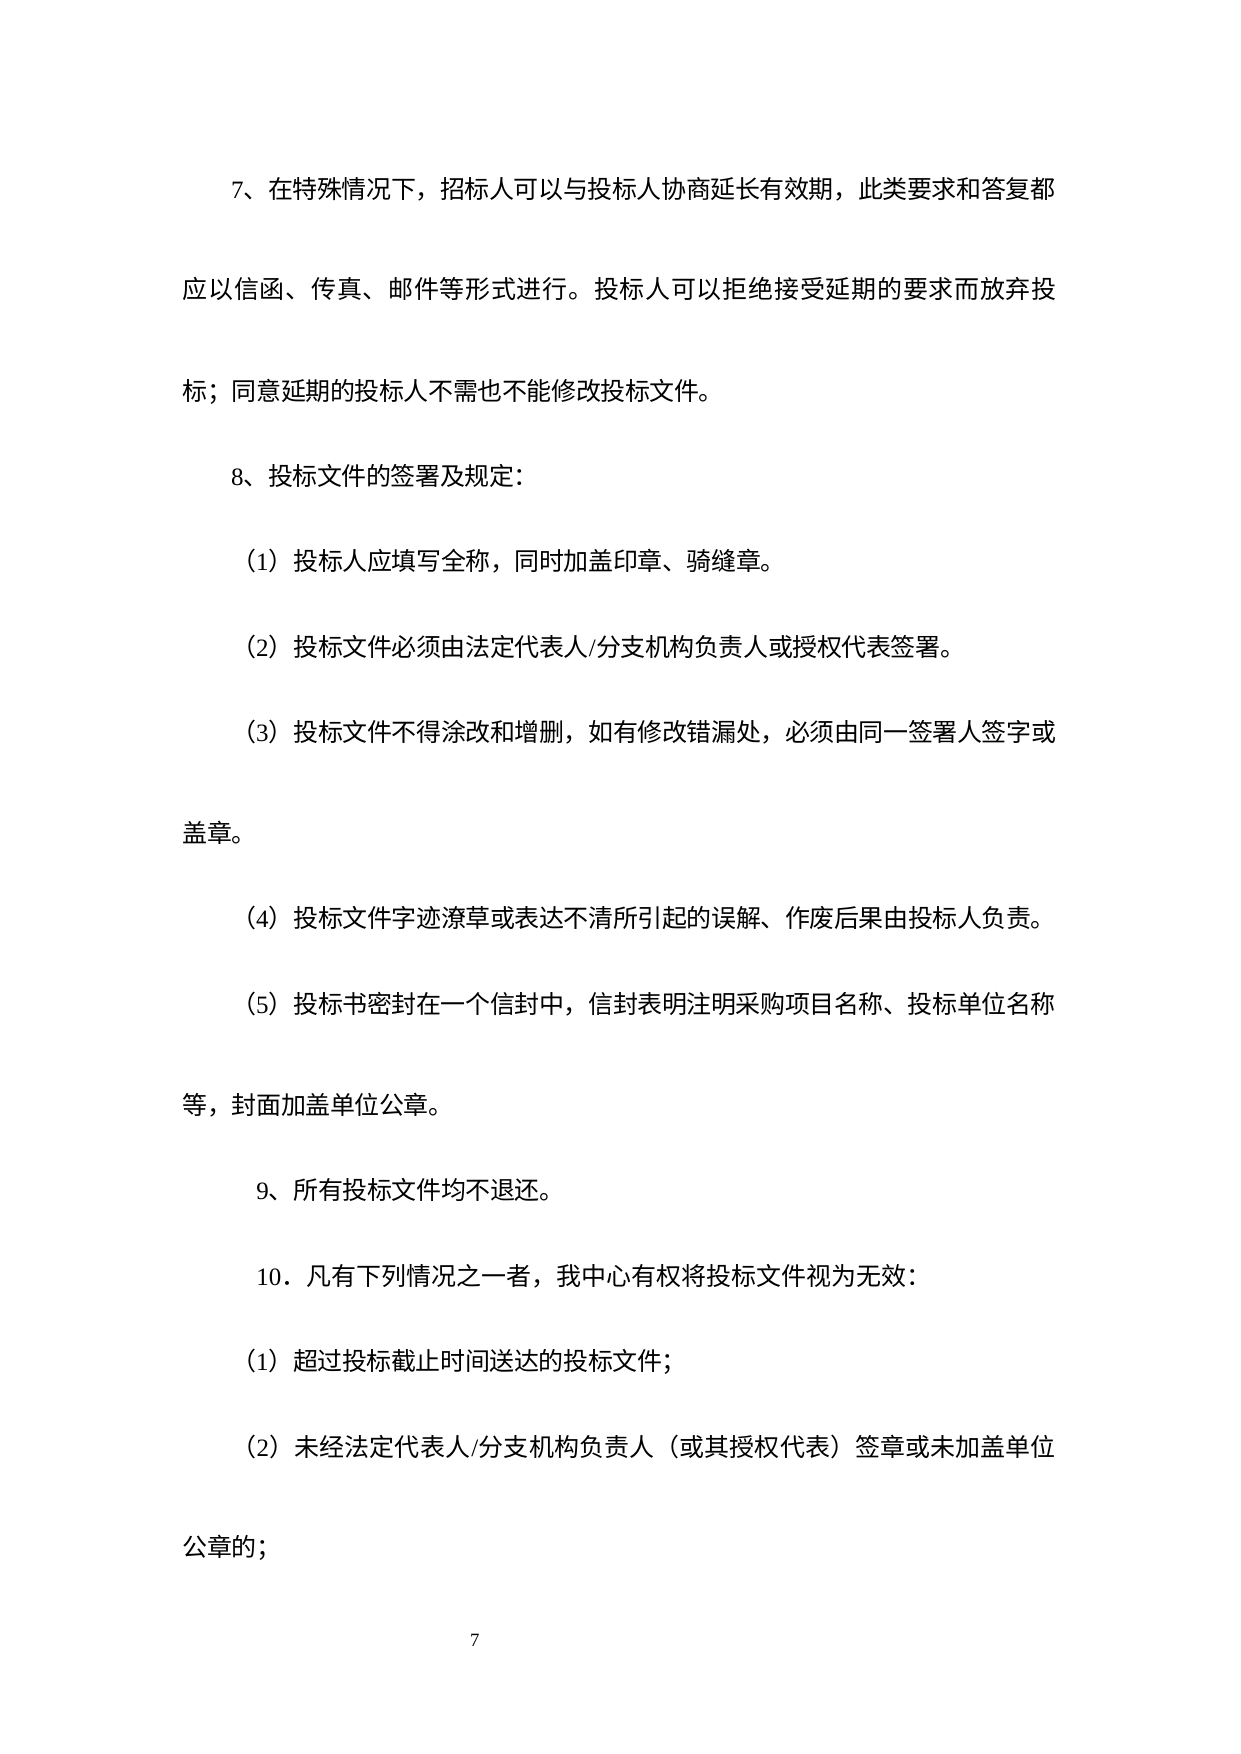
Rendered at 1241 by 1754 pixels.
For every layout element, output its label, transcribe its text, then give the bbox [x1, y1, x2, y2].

list （2）投标文件必须由法定代表人/分支机构负责人或授权代表签署。 [182, 612, 1058, 679]
text 7、在特殊情况下，招标人可以与投标人协商延长有效期，此类要求和答复都应以信函、传真、邮件等形式进行。投标人可以拒绝接受延期的要求而放弃投标；同意延期的投标人不需也不能修改投标文件。 [182, 153, 1058, 423]
list （1）超过投标截止时间送达的投标文件； [182, 1326, 1058, 1393]
list （4）投标文件字迹潦草或表达不清所引起的误解、作废后果由投标人负责。 [182, 883, 1058, 951]
list （3）投标文件不得涂改和增删，如有修改错漏处，必须由同一签署人签字或盖章。 [182, 697, 1058, 865]
list （1）投标人应填写全称，同时加盖印章、骑缝章。 [182, 526, 1058, 593]
text 9、所有投标文件均不退还。 [256, 1155, 1058, 1222]
text 8、投标文件的签署及规定： [182, 441, 1058, 508]
list （5）投标书密封在一个信封中，信封表明注明采购项目名称、投标单位名称等，封面加盖单位公章。 [182, 969, 1058, 1137]
text 10．凡有下列情况之一者，我中心有权将投标文件视为无效： [256, 1241, 1058, 1308]
list （2）未经法定代表人/分支机构负责人（或其授权代表）签章或未加盖单位公章的； [182, 1411, 1058, 1580]
